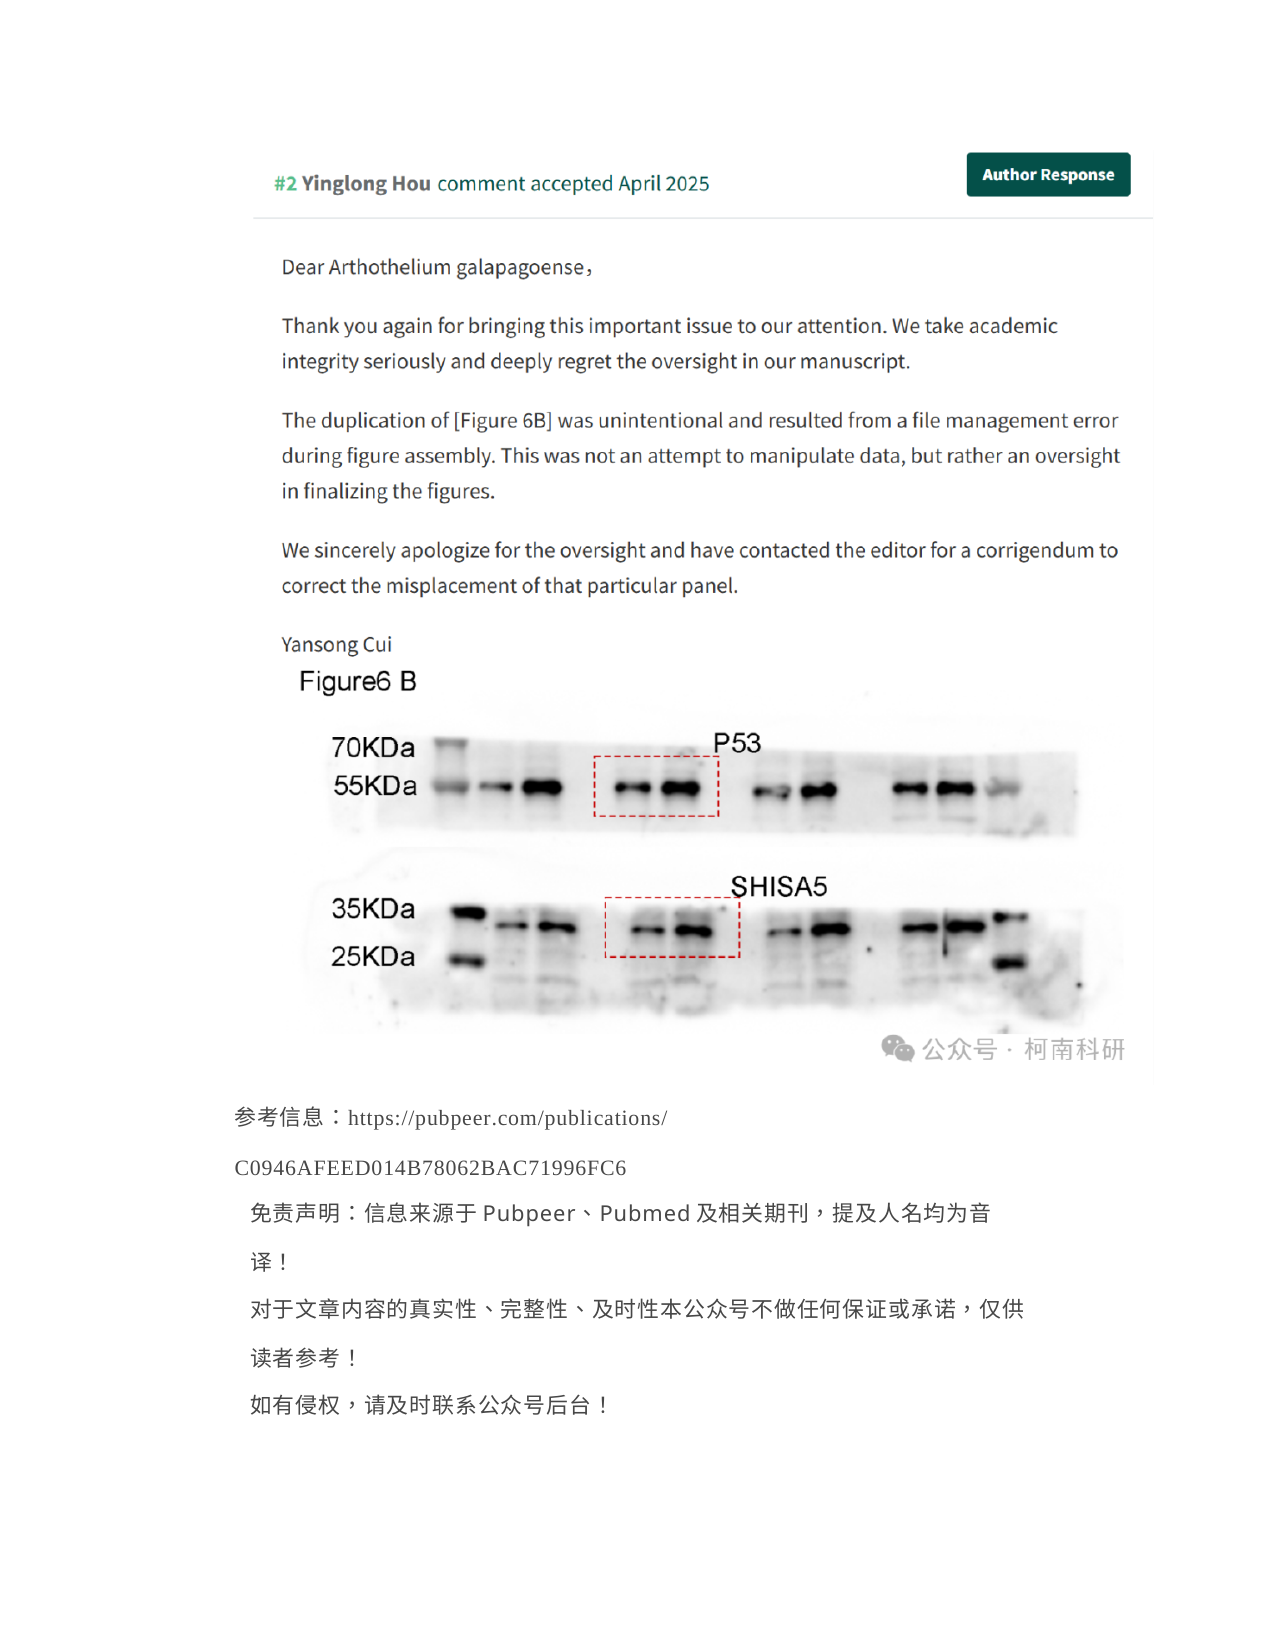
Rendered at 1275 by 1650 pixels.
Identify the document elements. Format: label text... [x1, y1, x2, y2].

text 如有侵权，请及时联系公众号后台！ [250, 1372, 1025, 1420]
picture [253, 150, 1154, 1085]
text 参考信息：https://pubpeer.com/publications/C0946AFEED014B78062BAC71996FC6 [234, 1084, 1041, 1180]
text 免责声明：信息来源于Pubpeer、Pubmed及相关期刊，提及人名均为音译！ [250, 1180, 1025, 1276]
text 对于文章内容的真实性、完整性、及时性本公众号不做任何保证或承诺，仅供读者参考！ [250, 1276, 1025, 1372]
